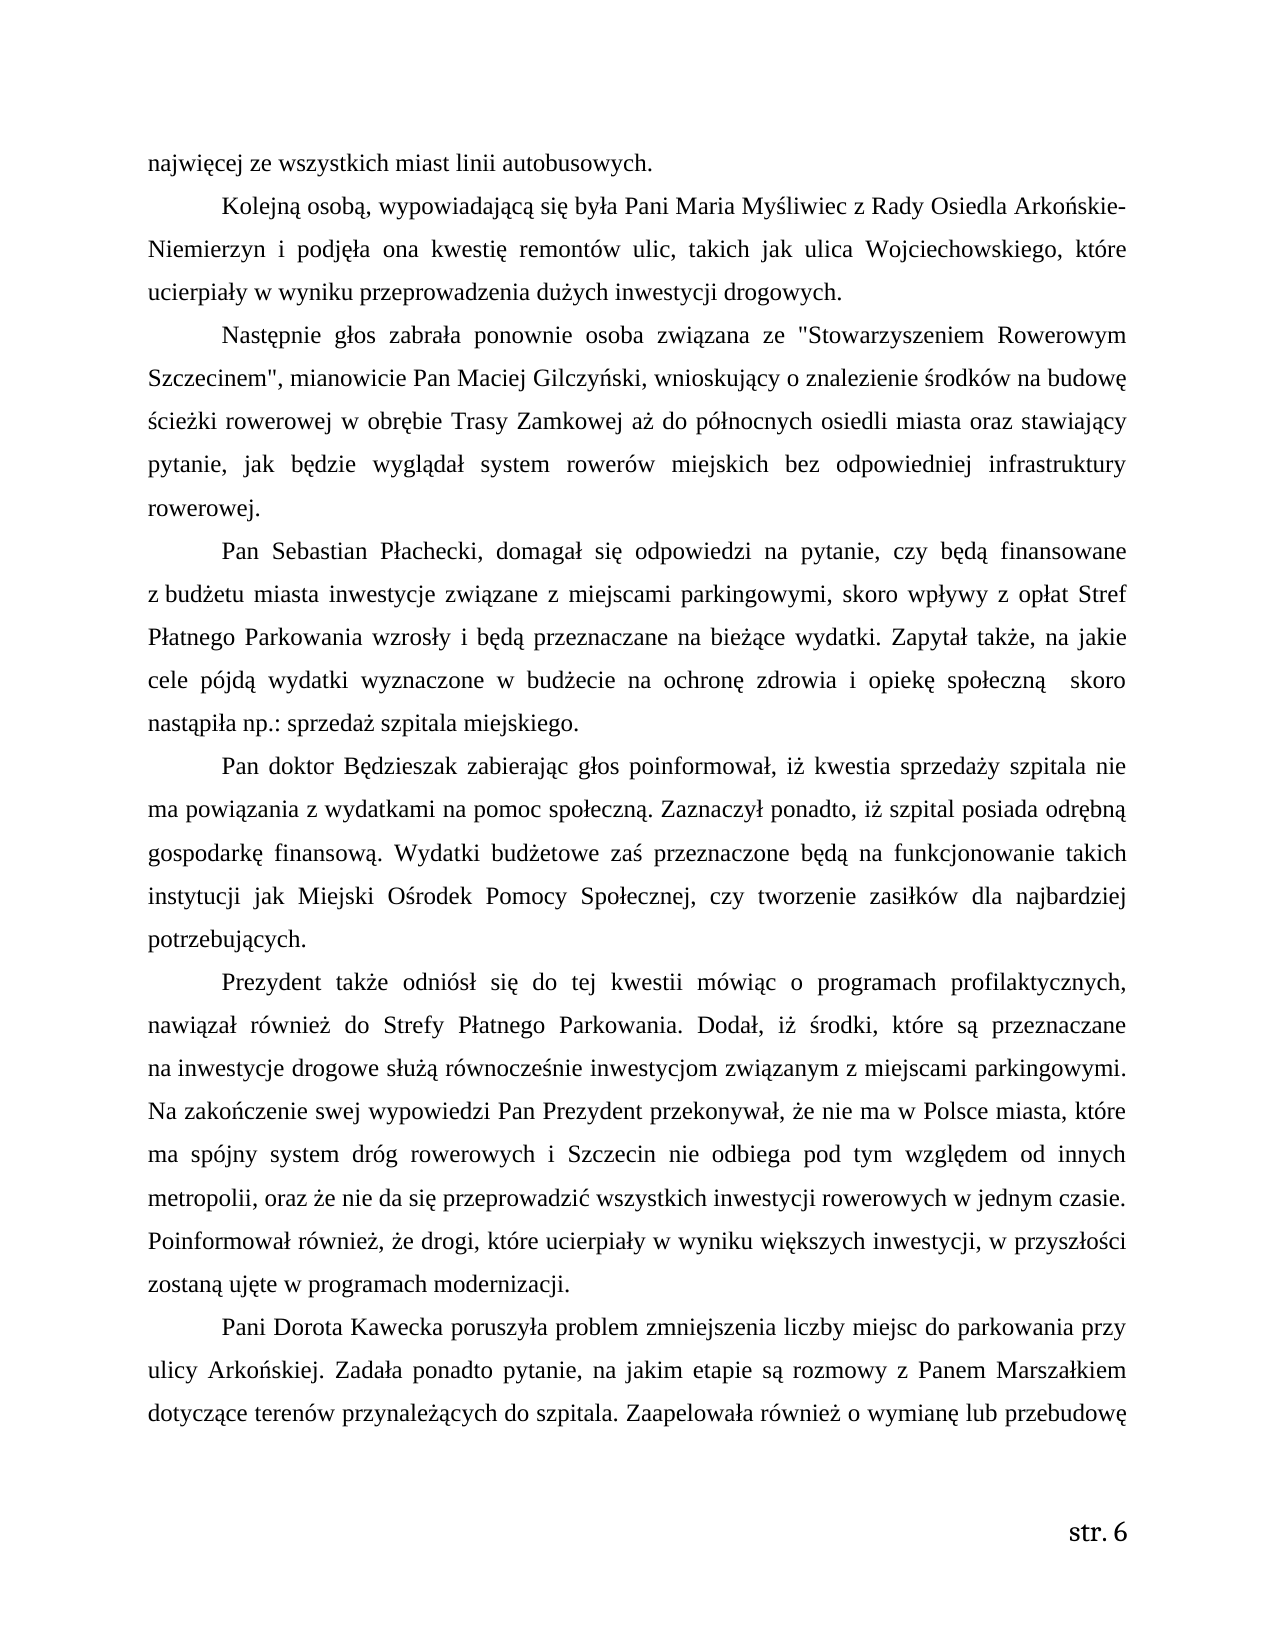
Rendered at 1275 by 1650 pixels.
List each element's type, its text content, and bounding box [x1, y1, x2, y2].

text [148, 148, 1127, 176]
text Następnie głos zabrała ponownie osoba związana ze "Stowarzyszeniem Rowerowym Szczecinem", mianowicie Pan Maciej Gilczyński, wnioskujący o znalezienie środków na budowę ścieżki rowerowej w obrębie Trasy Zamkowej aż do północnych osiedli miasta oraz stawiający pytanie, jak będzie wyglądał system rowerów miejskich bez odpowiedniej infrastruktury rowerowej. [148, 320, 1127, 521]
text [148, 1312, 1127, 1427]
text Kolejną osobą, wypowiadającą się była Pani Maria Myśliwiec z Rady Osiedla Arkońskie-Niemierzyn i podjęła ona kwestię remontów ulic, takich jak ulica Wojciechowskiego, które ucierpiały w wyniku przeprowadzenia dużych inwestycji drogowych. [148, 191, 1127, 306]
text Pan Sebastian Płachecki, domagał się odpowiedzi na pytanie, czy będą finansowane z budżetu miasta inwestycje związane z miejscami parkingowymi, skoro wpływy z opłat Stref Płatnego Parkowania wzrosły i będą przeznaczane na bieżące wydatki. Zapytał także, na jakie cele pójdą wydatki wyznaczone w budżecie na ochronę zdrowia i opiekę społeczną skoro nastąpiła np.: sprzedaż szpitala miejskiego. [148, 536, 1127, 737]
text Prezydent także odniósł się do tej kwestii mówiąc o programach profilaktycznych, nawiązał również do Strefy Płatnego Parkowania. Dodał, iż środki, które są przeznaczane na inwestycje drogowe służą równocześnie inwestycjom związanym z miejscami parkingowymi. Na zakończenie swej wypowiedzi Pan Prezydent przekonywał, że nie ma w Polsce miasta, które ma spójny system dróg rowerowych i Szczecin nie odbiega pod tym względem od innych metropolii, oraz że nie da się przeprowadzić wszystkich inwestycji rowerowych w jednym czasie. Poinformował również, że drogi, które ucierpiały w wyniku większych inwestycji, w przyszłości zostaną ujęte w programach modernizacji. [148, 967, 1127, 1298]
text Pan doktor Będzieszak zabierając głos poinformował, iż kwestia sprzedaży szpitala nie ma powiązania z wydatkami na pomoc społeczną. Zaznaczył ponadto, iż szpital posiada odrębną gospodarkę finansową. Wydatki budżetowe zaś przeznaczone będą na funkcjonowanie takich instytucji jak Miejski Ośrodek Pomocy Społecznej, czy tworzenie zasiłków dla najbardziej potrzebujących. [148, 751, 1127, 953]
